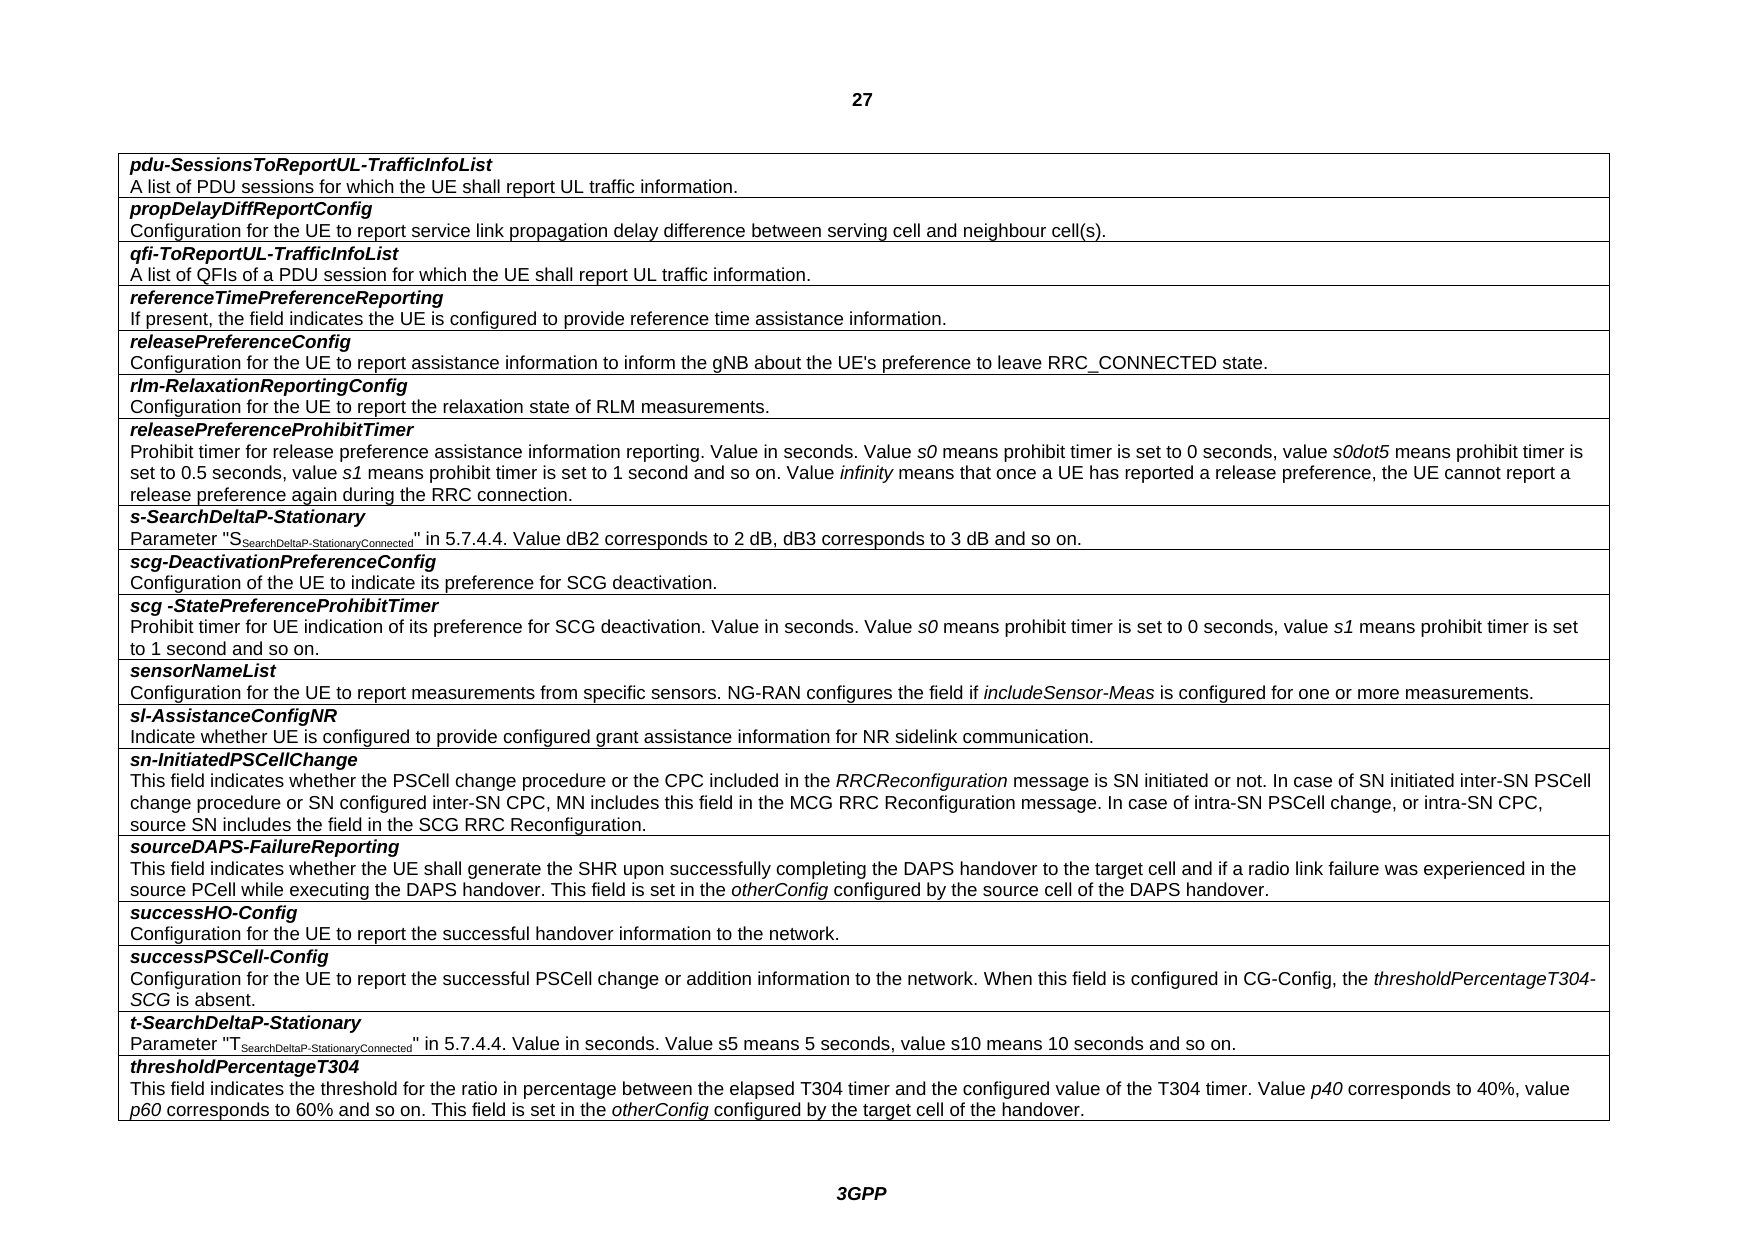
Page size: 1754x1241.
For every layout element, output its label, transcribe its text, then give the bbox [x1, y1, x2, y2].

table_cell scg-DeactivationPreferenceConfig Configuration of the UE to indicate its preference for SCG deactivation. [119, 550, 1609, 593]
table_cell propDelayDiffReportConfig Configuration for the UE to report service link propagation delay difference between serving cell and neighbour cell(s). [119, 198, 1609, 241]
table_cell sn-InitiatedPSCellChange This field indicates whether the PSCell change procedure or the CPC included in the RRCReconfiguration message is SN initiated or not. In case of SN initiated inter-SN PSCell change procedure or SN configured inter-SN CPC, MN includes this field in the MCG RRC Reconfiguration message. In case of intra-SN PSCell change, or intra-SN CPC, source SN includes the field in the SCG RRC Reconfiguration. [119, 749, 1609, 835]
table_cell thresholdPercentageT304 This field indicates the threshold for the ratio in percentage between the elapsed T304 timer and the configured value of the T304 timer. Value p40 corresponds to 40%, value p60 corresponds to 60% and so on. This field is set in the otherConfig configured by the target cell of the handover. [119, 1056, 1609, 1120]
table_cell qfi-ToReportUL-TrafficInfoList A list of QFIs of a PDU session for which the UE shall report UL traffic information. [119, 242, 1609, 285]
table_cell sensorNameList Configuration for the UE to report measurements from specific sensors. NG-RAN configures the field if includeSensor-Meas is configured for one or more measurements. [119, 660, 1609, 703]
table_cell sl-AssistanceConfigNR Indicate whether UE is configured to provide configured grant assistance information for NR sidelink communication. [119, 705, 1609, 748]
table_cell referenceTimePreferenceReporting If present, the field indicates the UE is configured to provide reference time assistance information. [119, 286, 1609, 329]
table_cell sourceDAPS-FailureReporting This field indicates whether the UE shall generate the SHR upon successfully completing the DAPS handover to the target cell and if a radio link failure was experienced in the source PCell while executing the DAPS handover. This field is set in the otherConfig configured by the source cell of the DAPS handover. [119, 836, 1609, 901]
table_cell releasePreferenceConfig Configuration for the UE to report assistance information to inform the gNB about the UE's preference to leave RRC_CONNECTED state. [119, 331, 1609, 374]
table_cell successHO-Config Configuration for the UE to report the successful handover information to the network. [119, 902, 1609, 945]
table_cell scg -StatePreferenceProhibitTimer Prohibit timer for UE indication of its preference for SCG deactivation. Value in seconds. Value s0 means prohibit timer is set to 0 seconds, value s1 means prohibit timer is set to 1 second and so on. [119, 595, 1609, 659]
table_cell releasePreferenceProhibitTimer Prohibit timer for release preference assistance information reporting. Value in seconds. Value s0 means prohibit timer is set to 0 seconds, value s0dot5 means prohibit timer is set to 0.5 seconds, value s1 means prohibit timer is set to 1 second and so on. Value infinity means that once a UE has reported a release preference, the UE cannot report a release preference again during the RRC connection. [119, 419, 1609, 505]
table_cell t-SearchDeltaP-Stationary Parameter "TSearchDeltaP-StationaryConnected" in 5.7.4.4. Value in seconds. Value s5 means 5 seconds, value s10 means 10 seconds and so on. [119, 1012, 1609, 1055]
table_cell rlm-RelaxationReportingConfig Configuration for the UE to report the relaxation state of RLM measurements. [119, 375, 1609, 418]
table_cell successPSCell-Config Configuration for the UE to report the successful PSCell change or addition information to the network. When this field is configured in CG-Config, the thresholdPercentageT304-SCG is absent. [119, 946, 1609, 1011]
table_cell pdu-SessionsToReportUL-TrafficInfoList A list of PDU sessions for which the UE shall report UL traffic information. [119, 154, 1609, 197]
table_cell s-SearchDeltaP-Stationary Parameter "SSearchDeltaP-StationaryConnected" in 5.7.4.4. Value dB2 corresponds to 2 dB, dB3 corresponds to 3 dB and so on. [119, 506, 1609, 549]
